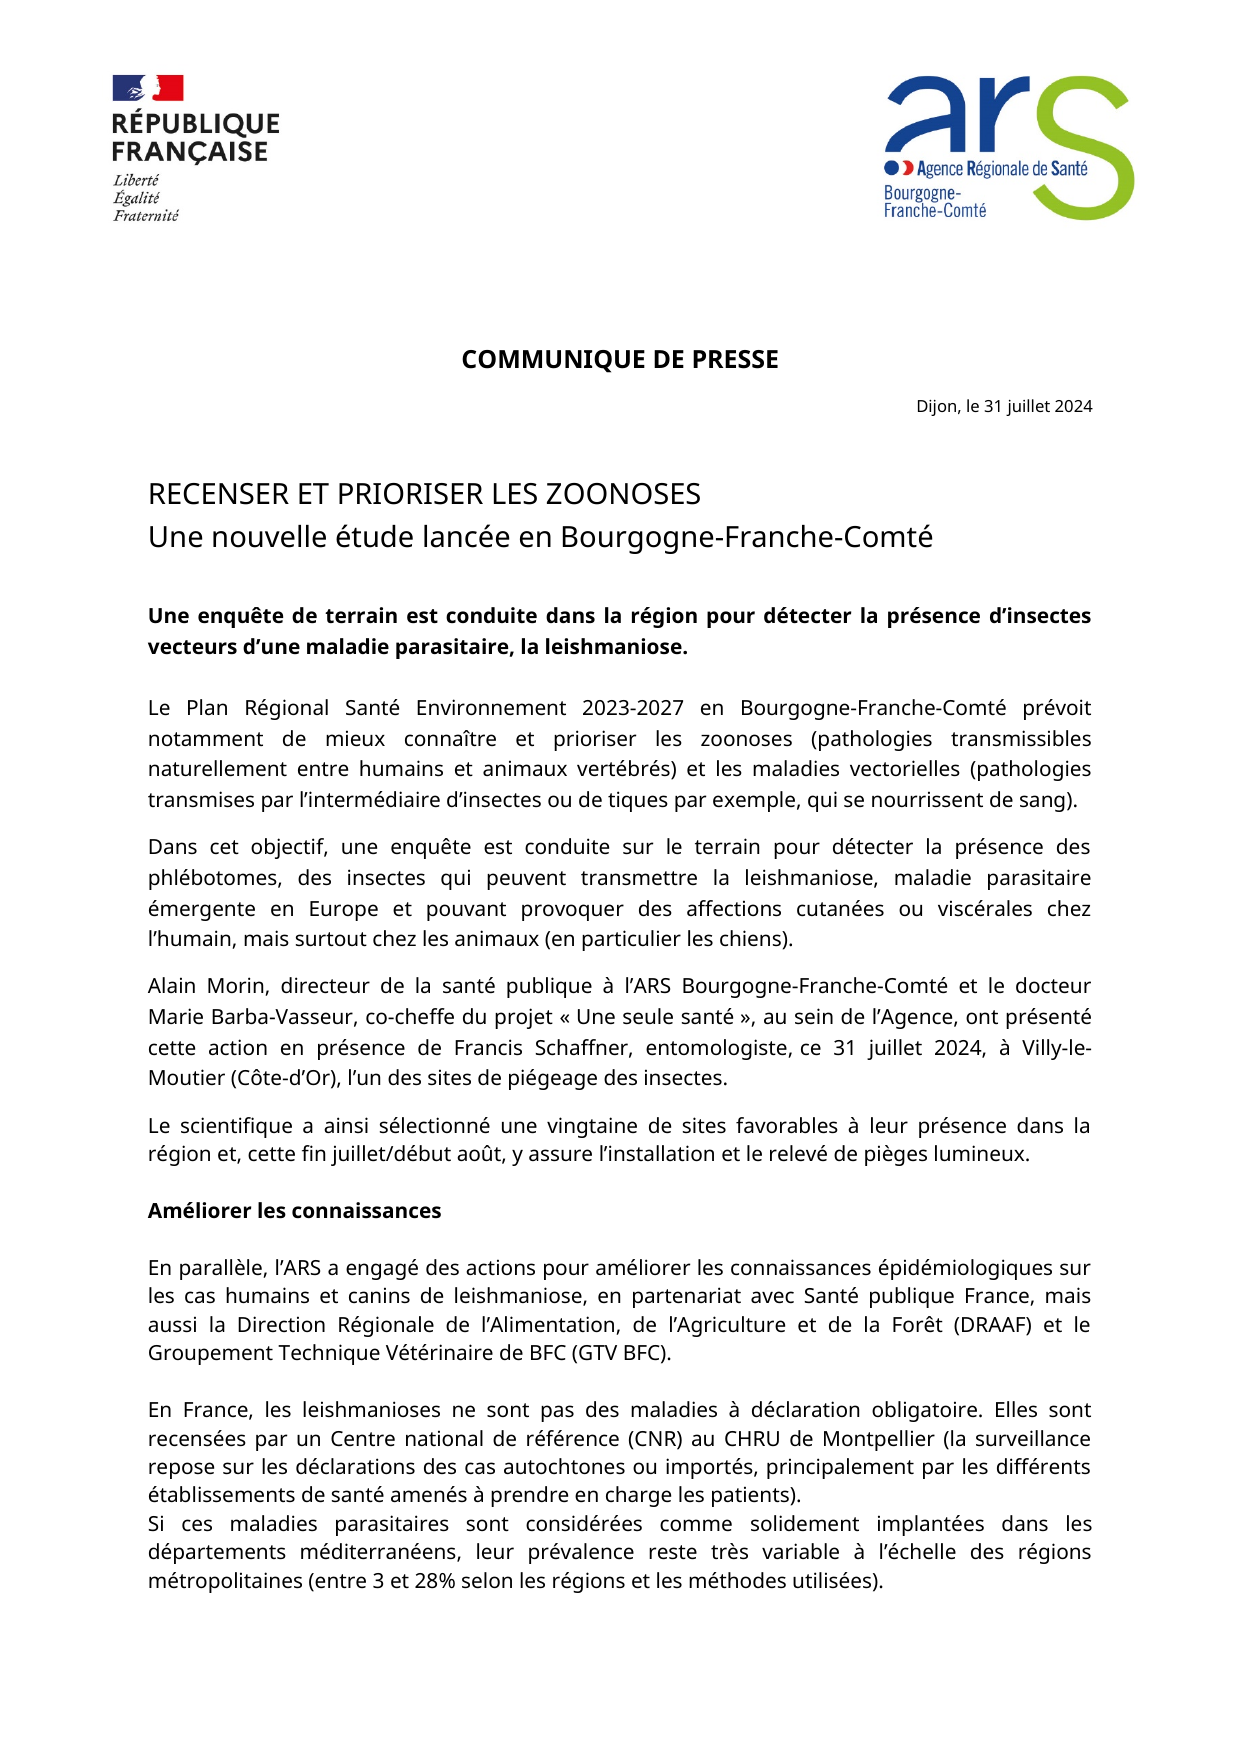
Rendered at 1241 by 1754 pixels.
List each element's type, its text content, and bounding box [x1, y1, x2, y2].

text RECENSER ET PRIORISER LES ZOONOSES [148, 473, 1093, 513]
text Le Plan Régional Santé Environnement 2023-2027 en Bourgogne-Franche-Comté prévoit notamment de mieux connaître et prioriser les zoonoses (pathologies transmissibles naturellement entre humains et animaux vertébrés) et les maladies vectorielles (pathologies transmises par l’intermédiaire d’insectes ou de tiques par exemple, qui se nourrissent de sang). [148, 693, 1093, 814]
text Une nouvelle étude lancée en Bourgogne-Franche-Comté [148, 516, 1093, 556]
text Le scientifique a ainsi sélectionné une vingtaine de sites favorables à leur présence dans la région et, cette fin juillet/début août, y assure l’installation et le relevé de pièges lumineux. [148, 1111, 1093, 1168]
text Améliorer les connaissances [148, 1196, 1093, 1224]
text Dans cet objectif, une enquête est conduite sur le terrain pour détecter la présence des phlébotomes, des insectes qui peuvent transmettre la leishmaniose, maladie parasitaire émergente en Europe et pouvant provoquer des affections cutanées ou viscérales chez l’humain, mais surtout chez les animaux (en particulier les chiens). [148, 832, 1093, 953]
text En France, les leishmanioses ne sont pas des maladies à déclaration obligatoire. Elles sont recensées par un Centre national de référence (CNR) au CHRU de Montpellier (la surveillance repose sur les déclarations des cas autochtones ou importés, principalement par les différents établissements de santé amenés à prendre en charge les patients). [148, 1395, 1093, 1509]
text Dijon, le 31 juillet 2024 [148, 395, 1093, 418]
text Si ces maladies parasitaires sont considérées comme solidement implantées dans les départements méditerranéens, leur prévalence reste très variable à l’échelle des régions métropolitaines (entre 3 et 28% selon les régions et les méthodes utilisées). [148, 1509, 1093, 1594]
text Une enquête de terrain est conduite dans la région pour détecter la présence d’insectes vecteurs d’une maladie parasitaire, la leishmaniose. [148, 601, 1093, 661]
text COMMUNIQUE DE PRESSE [148, 342, 1093, 376]
text En parallèle, l’ARS a engagé des actions pour améliorer les connaissances épidémiologiques sur les cas humains et canins de leishmaniose, en partenariat avec Santé publique France, mais aussi la Direction Régionale de l’Alimentation, de l’Agriculture et de la Forêt (DRAAF) et le Groupement Technique Vétérinaire de BFC (GTV BFC). [148, 1253, 1093, 1367]
picture [47, 42, 1193, 266]
text Alain Morin, directeur de la santé publique à l’ARS Bourgogne-Franche-Comté et le docteur Marie Barba-Vasseur, co-cheffe du projet « Une seule santé », au sein de l’Agence, ont présenté cette action en présence de Francis Schaffner, entomologiste, ce 31 juillet 2024, à Villy-le-Moutier (Côte-d’Or), l’un des sites de piégeage des insectes. [148, 972, 1093, 1092]
